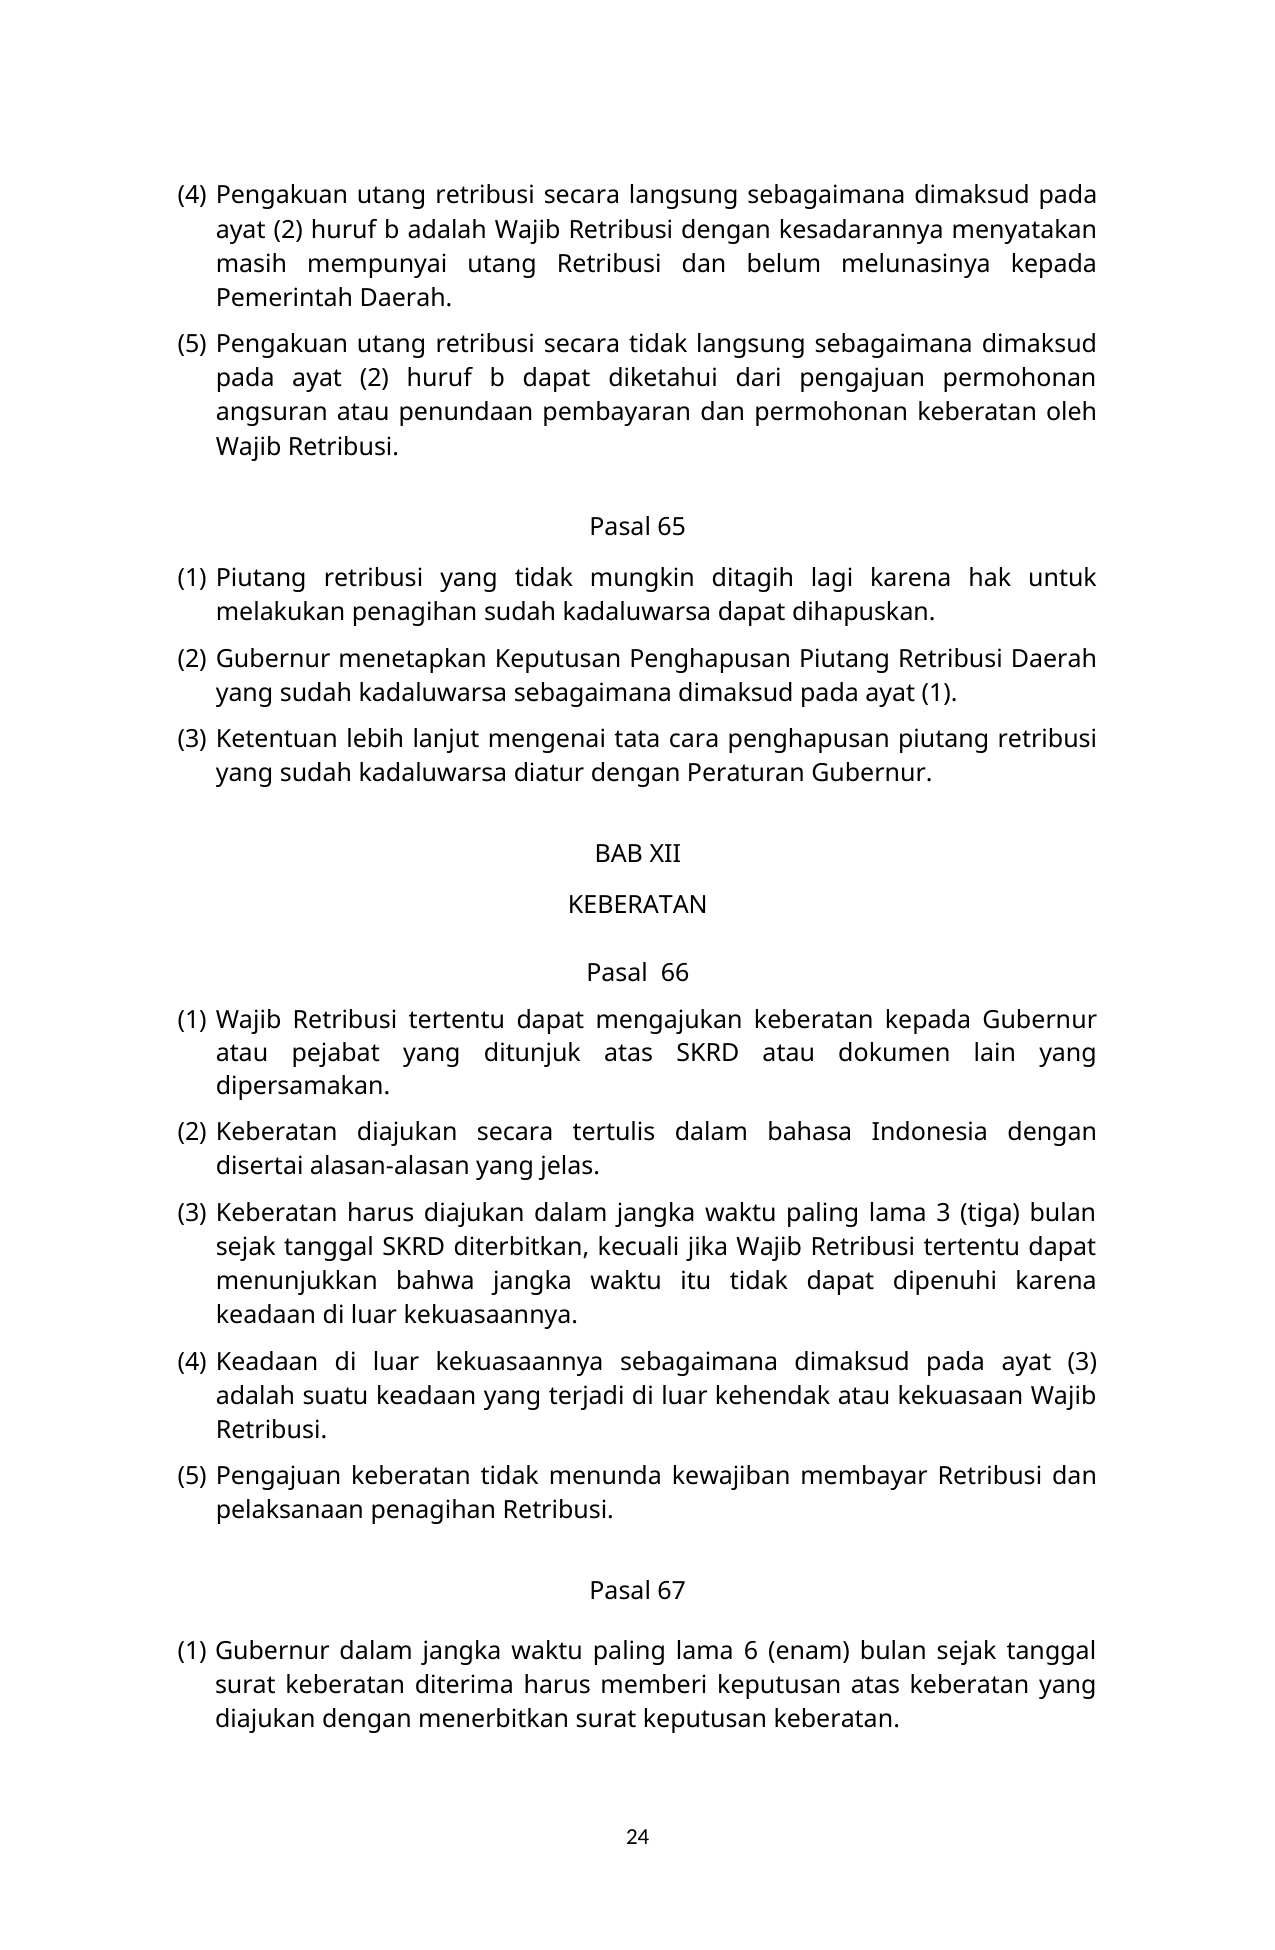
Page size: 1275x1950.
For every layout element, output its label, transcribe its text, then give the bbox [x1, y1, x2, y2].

list Piutang retribusi yang tidak mungkin ditagih lagi karena hak untuk melakukan penagihan sudah kadaluwarsa dapat dihapuskan. [177, 560, 1098, 628]
list Gubernur menetapkan Keputusan Penghapusan Piutang Retribusi Daerah yang sudah kadaluwarsa sebagaimana dimaksud pada ayat (1). [177, 640, 1098, 708]
list Keberatan diajukan secara tertulis dalam bahasa Indonesia dengan disertai alasan-alasan yang jelas. [177, 1114, 1098, 1182]
text Pasal 65 [177, 509, 1098, 543]
list Keadaan di luar kekuasaannya sebagaimana dimaksud pada ayat (3) adalah suatu keadaan yang terjadi di luar kehendak atau kekuasaan Wajib Retribusi. [177, 1343, 1098, 1446]
text Pasal 66 [177, 955, 1098, 989]
list Wajib Retribusi tertentu dapat mengajukan keberatan kepada Gubernur atau pejabat yang ditunjuk atas SKRD atau dokumen lain yang dipersamakan. [177, 1001, 1098, 1101]
list Ketentuan lebih lanjut mengenai tata cara penghapusan piutang retribusi yang sudah kadaluwarsa diatur dengan Peraturan Gubernur. [177, 721, 1098, 789]
text BAB XII [177, 836, 1098, 870]
list Pengajuan keberatan tidak menunda kewajiban membayar Retribusi dan pelaksanaan penagihan Retribusi. [177, 1458, 1098, 1526]
list Pengakuan utang retribusi secara langsung sebagaimana dimaksud pada ayat (2) huruf b adalah Wajib Retribusi dengan kesadarannya menyatakan masih mempunyai utang Retribusi dan belum melunasinya kepada Pemerintah Daerah. [177, 177, 1098, 313]
text Pasal 67 [177, 1573, 1098, 1607]
list Pengakuan utang retribusi secara tidak langsung sebagaimana dimaksud pada ayat (2) huruf b dapat diketahui dari pengajuan permohonan angsuran atau penundaan pembayaran dan permohonan keberatan oleh Wajib Retribusi. [177, 326, 1098, 462]
text KEBERATAN [177, 887, 1098, 921]
list Gubernur dalam jangka waktu paling lama 6 (enam) bulan sejak tanggal surat keberatan diterima harus memberi keputusan atas keberatan yang diajukan dengan menerbitkan surat keputusan keberatan. [177, 1633, 1098, 1735]
list Keberatan harus diajukan dalam jangka waktu paling lama 3 (tiga) bulan sejak tanggal SKRD diterbitkan, kecuali jika Wajib Retribusi tertentu dapat menunjukkan bahwa jangka waktu itu tidak dapat dipenuhi karena keadaan di luar kekuasaannya. [177, 1194, 1098, 1331]
